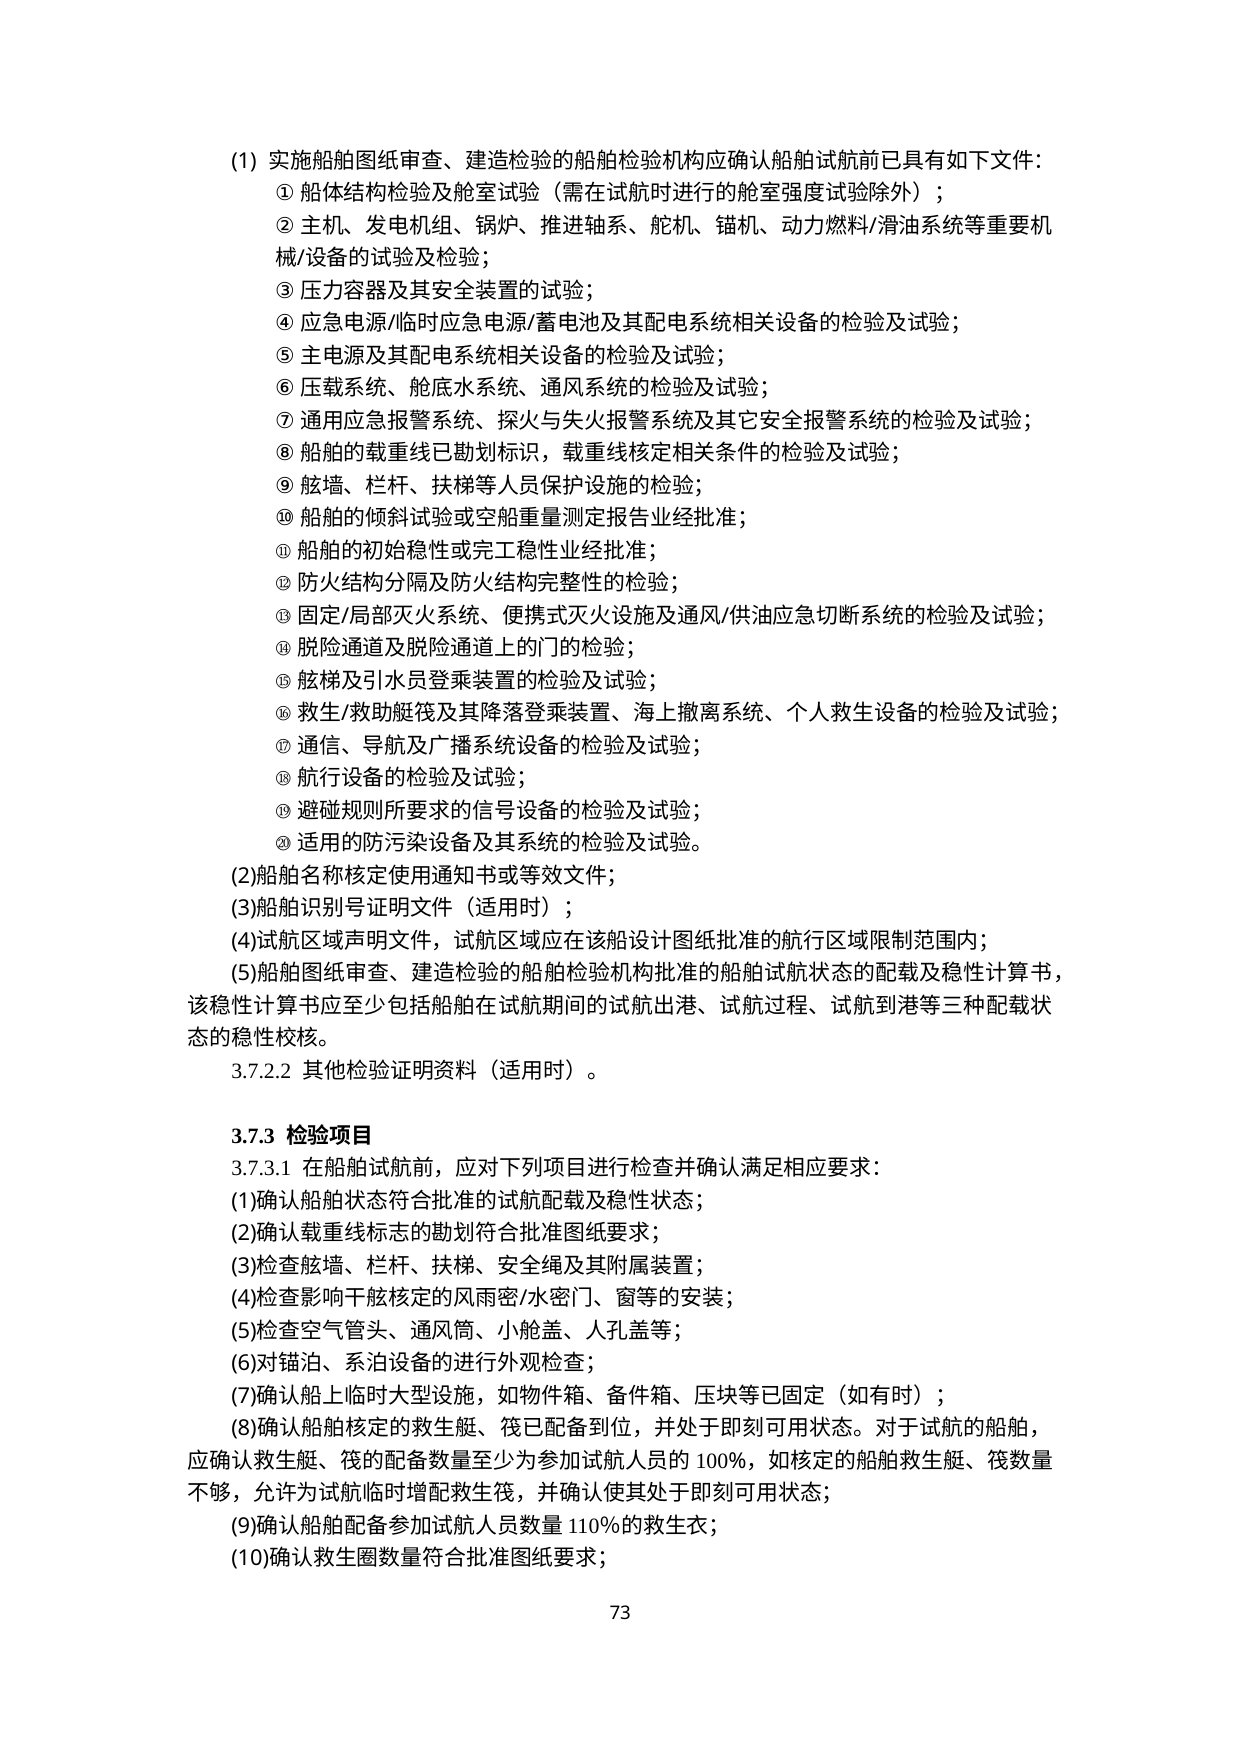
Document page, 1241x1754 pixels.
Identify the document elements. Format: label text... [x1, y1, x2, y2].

text ⑧ 船舶的载重线已勘划标识，载重线核定相关条件的检验及试验； [187, 435, 1053, 467]
text (1) 实施船舶图纸审查、建造检验的船舶检验机构应确认船舶试航前已具有如下文件： [187, 142, 1053, 175]
text 械/设备的试验及检验； [187, 240, 1053, 272]
text (1)确认船舶状态符合批准的试航配载及稳性状态； [187, 1182, 1053, 1215]
text ① 船体结构检验及舱室试验（需在试航时进行的舱室强度试验除外）； [187, 175, 1053, 207]
text (10)确认救生圈数量符合批准图纸要求； [187, 1540, 1053, 1572]
text ⑰ 通信、导航及广播系统设备的检验及试验； [187, 727, 1053, 760]
text ⑫ 防火结构分隔及防火结构完整性的检验； [187, 565, 1053, 597]
text (4)检查影响干舷核定的风雨密/水密门、窗等的安装； [187, 1280, 1053, 1312]
text ④ 应急电源/临时应急电源/蓄电池及其配电系统相关设备的检验及试验； [187, 305, 1053, 337]
text ⑳ 适用的防污染设备及其系统的检验及试验。 [187, 825, 1053, 857]
text ⑲ 避碰规则所要求的信号设备的检验及试验； [187, 792, 1053, 825]
text (2)确认载重线标志的勘划符合批准图纸要求； [187, 1215, 1053, 1247]
text 3.7.3 检验项目 [187, 1117, 1053, 1150]
text (3)检查舷墙、栏杆、扶梯、安全绳及其附属装置； [187, 1247, 1053, 1280]
text (3)船舶识别号证明文件（适用时）； [187, 890, 1053, 922]
text 3.7.3.1 在船舶试航前，应对下列项目进行检查并确认满足相应要求： [187, 1150, 1053, 1182]
text (5)检查空气管头、通风筒、小舱盖、人孔盖等； [187, 1312, 1053, 1345]
text ⑥ 压载系统、舱底水系统、通风系统的检验及试验； [187, 370, 1053, 402]
text (4)试航区域声明文件，试航区域应在该船设计图纸批准的航行区域限制范围内； [187, 922, 1053, 955]
text ⑭ 脱险通道及脱险通道上的门的检验； [187, 630, 1053, 662]
text ③ 压力容器及其安全装置的试验； [187, 272, 1053, 305]
text ⑨ 舷墙、栏杆、扶梯等人员保护设施的检验； [187, 467, 1053, 500]
text (5)船舶图纸审查、建造检验的船舶检验机构批准的船舶试航状态的配载及稳性计算书，该稳性计算书应至少包括船舶在试航期间的试航出港、试航过程、试航到港等三种配载状态的稳性校核。 [187, 955, 1053, 1052]
text ② 主机、发电机组、锅炉、推进轴系、舵机、锚机、动力燃料/滑油系统等重要机 [187, 207, 1053, 240]
text ⑯ 救生/救助艇筏及其降落登乘装置、海上撤离系统、个人救生设备的检验及试验； [187, 695, 1053, 727]
text (8)确认船舶核定的救生艇、筏已配备到位，并处于即刻可用状态。对于试航的船舶，应确认救生艇、筏的配备数量至少为参加试航人员的100%，如核定的船舶救生艇、筏数量不够，允许为试航临时增配救生筏，并确认使其处于即刻可用状态； [187, 1410, 1053, 1507]
text ⑤ 主电源及其配电系统相关设备的检验及试验； [187, 337, 1053, 370]
text ⑩ 船舶的倾斜试验或空船重量测定报告业经批准； [187, 500, 1053, 532]
text (9)确认船舶配备参加试航人员数量110％的救生衣； [187, 1507, 1053, 1540]
text 3.7.2.2 其他检验证明资料（适用时）。 [187, 1052, 1053, 1085]
text ⑬ 固定/局部灭火系统、便携式灭火设施及通风/供油应急切断系统的检验及试验； [187, 597, 1053, 630]
text ⑮ 舷梯及引水员登乘装置的检验及试验； [187, 662, 1053, 695]
text ⑪ 船舶的初始稳性或完工稳性业经批准； [187, 532, 1053, 565]
text (6)对锚泊、系泊设备的进行外观检查； [187, 1345, 1053, 1377]
text ⑦ 通用应急报警系统、探火与失火报警系统及其它安全报警系统的检验及试验； [187, 402, 1053, 435]
text (2)船舶名称核定使用通知书或等效文件； [187, 857, 1053, 890]
text ⑱ 航行设备的检验及试验； [187, 760, 1053, 792]
text (7)确认船上临时大型设施，如物件箱、备件箱、压块等已固定（如有时）； [187, 1377, 1053, 1410]
